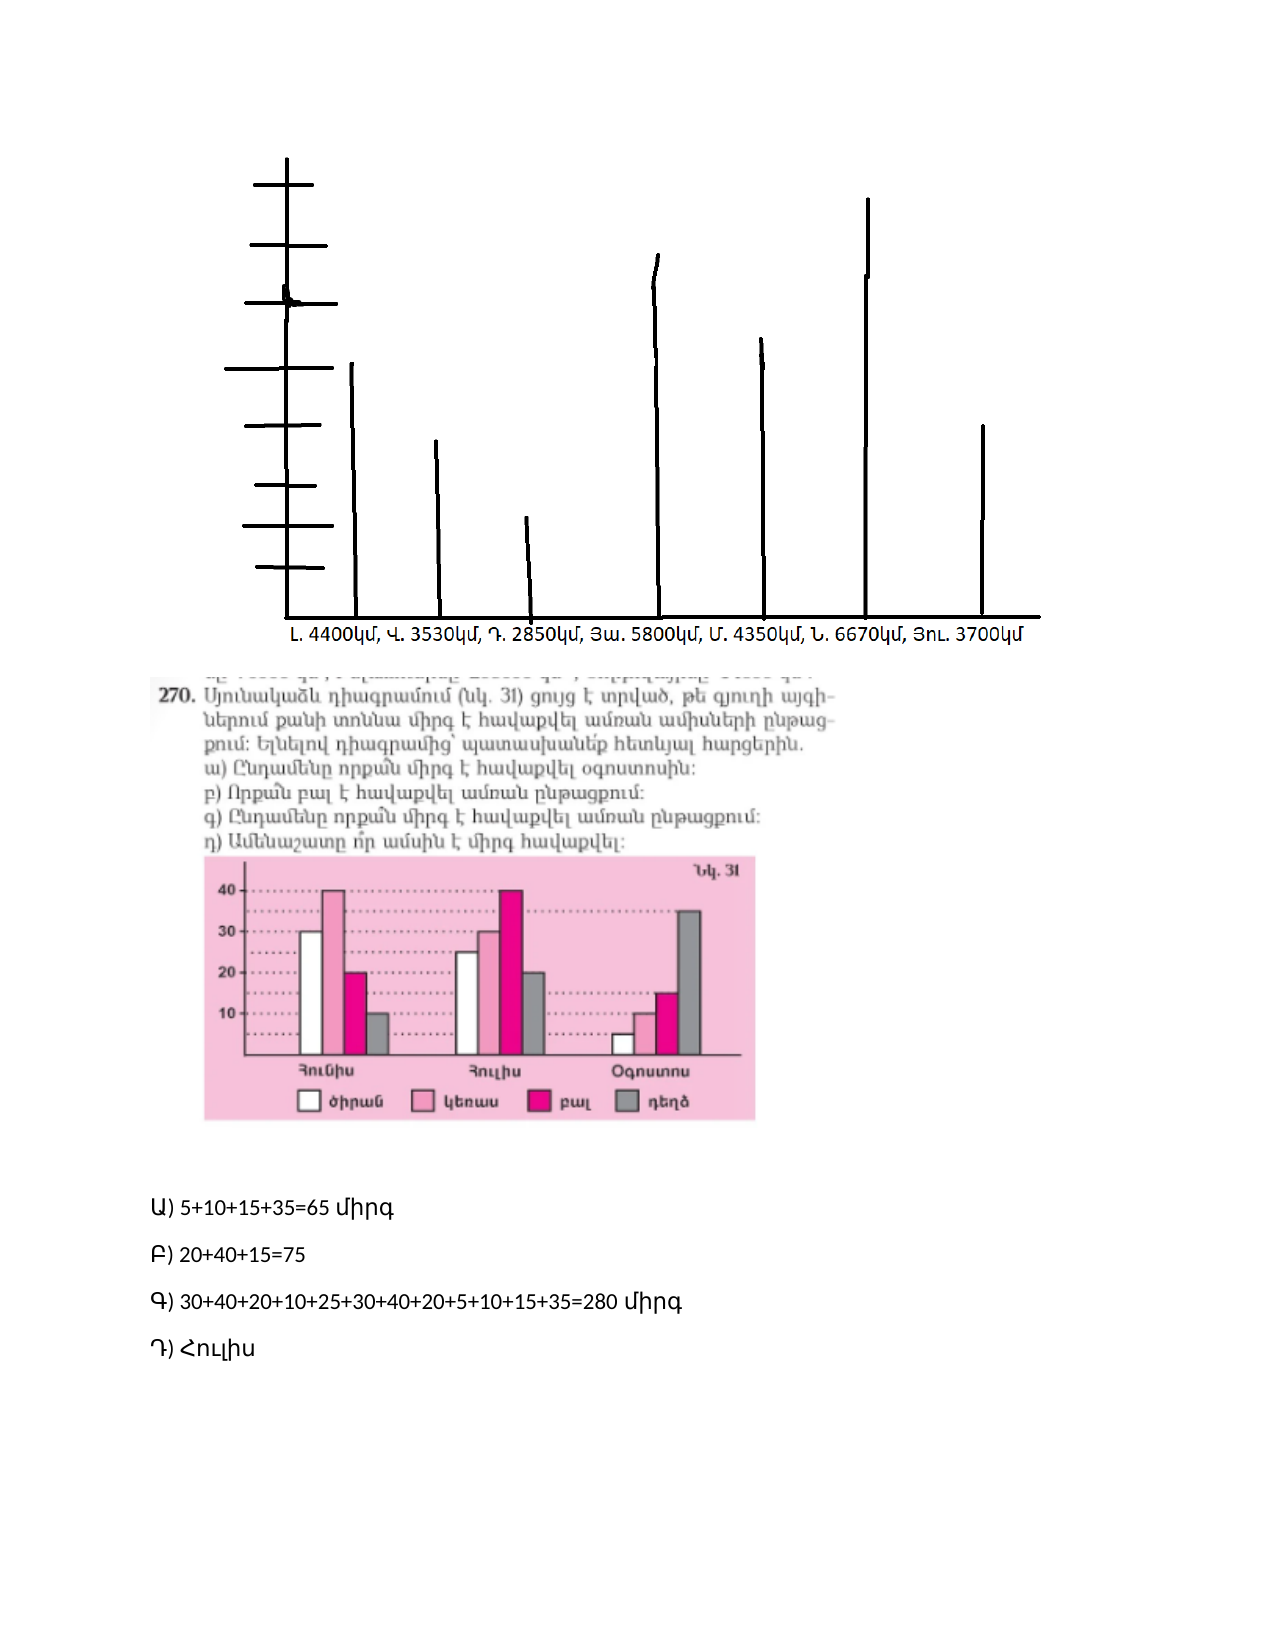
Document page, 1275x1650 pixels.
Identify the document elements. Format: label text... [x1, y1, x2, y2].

text Ա) 5+10+15+35=65 միրգ [150, 1193, 1125, 1221]
picture [150, 150, 1125, 646]
picture [150, 677, 837, 1128]
text Բ) 20+40+15=75 [150, 1240, 1125, 1268]
text Գ) 30+40+20+10+25+30+40+20+5+10+15+35=280 միրգ [150, 1287, 1125, 1315]
text Դ) Հուլիս [150, 1334, 1125, 1362]
